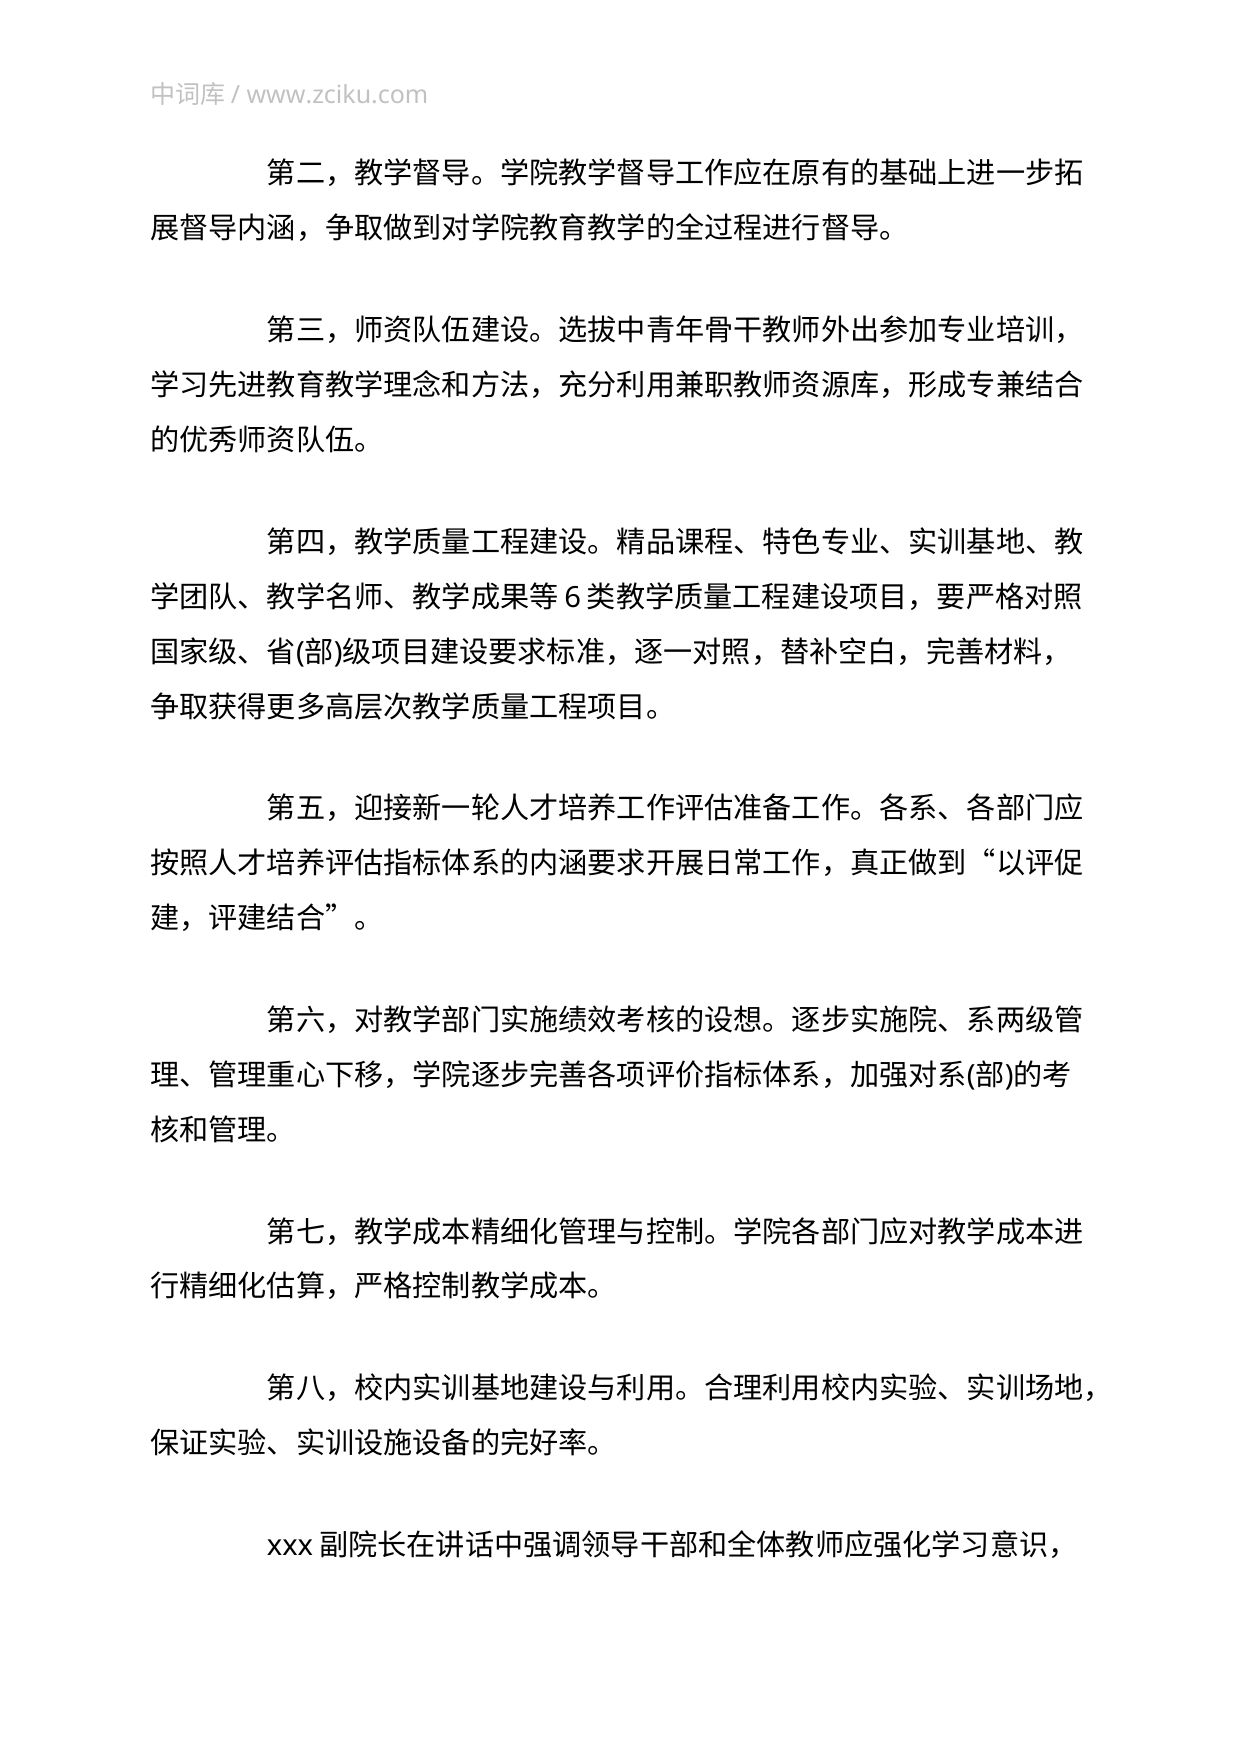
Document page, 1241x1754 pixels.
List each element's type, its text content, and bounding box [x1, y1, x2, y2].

text 第三，师资队伍建设。选拔中青年骨干教师外出参加专业培训，学习先进教育教学理念和方法，充分利用兼职教师资源库，形成专兼结合的优秀师资队伍。 [150, 307, 1090, 459]
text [150, 1521, 1090, 1564]
text 第五，迎接新一轮人才培养工作评估准备工作。各系、各部门应按照人才培养评估指标体系的内涵要求开展日常工作，真正做到“以评促建，评建结合”。 [150, 785, 1090, 937]
text 第八，校内实训基地建设与利用。合理利用校内实验、实训场地，保证实验、实训设施设备的完好率。 [150, 1365, 1090, 1462]
text 第七，教学成本精细化管理与控制。学院各部门应对教学成本进行精细化估算，严格控制教学成本。 [150, 1208, 1090, 1305]
text 第六，对教学部门实施绩效考核的设想。逐步实施院、系两级管理、管理重心下移，学院逐步完善各项评价指标体系，加强对系(部)的考核和管理。 [150, 996, 1090, 1149]
text 第二，教学督导。学院教学督导工作应在原有的基础上进一步拓展督导内涵，争取做到对学院教育教学的全过程进行督导。 [150, 150, 1090, 247]
text 第四，教学质量工程建设。精品课程、特色专业、实训基地、教学团队、教学名师、教学成果等6类教学质量工程建设项目，要严格对照国家级、省(部)级项目建设要求标准，逐一对照，替补空白，完善材料，争取获得更多高层次教学质量工程项目。 [150, 518, 1090, 725]
